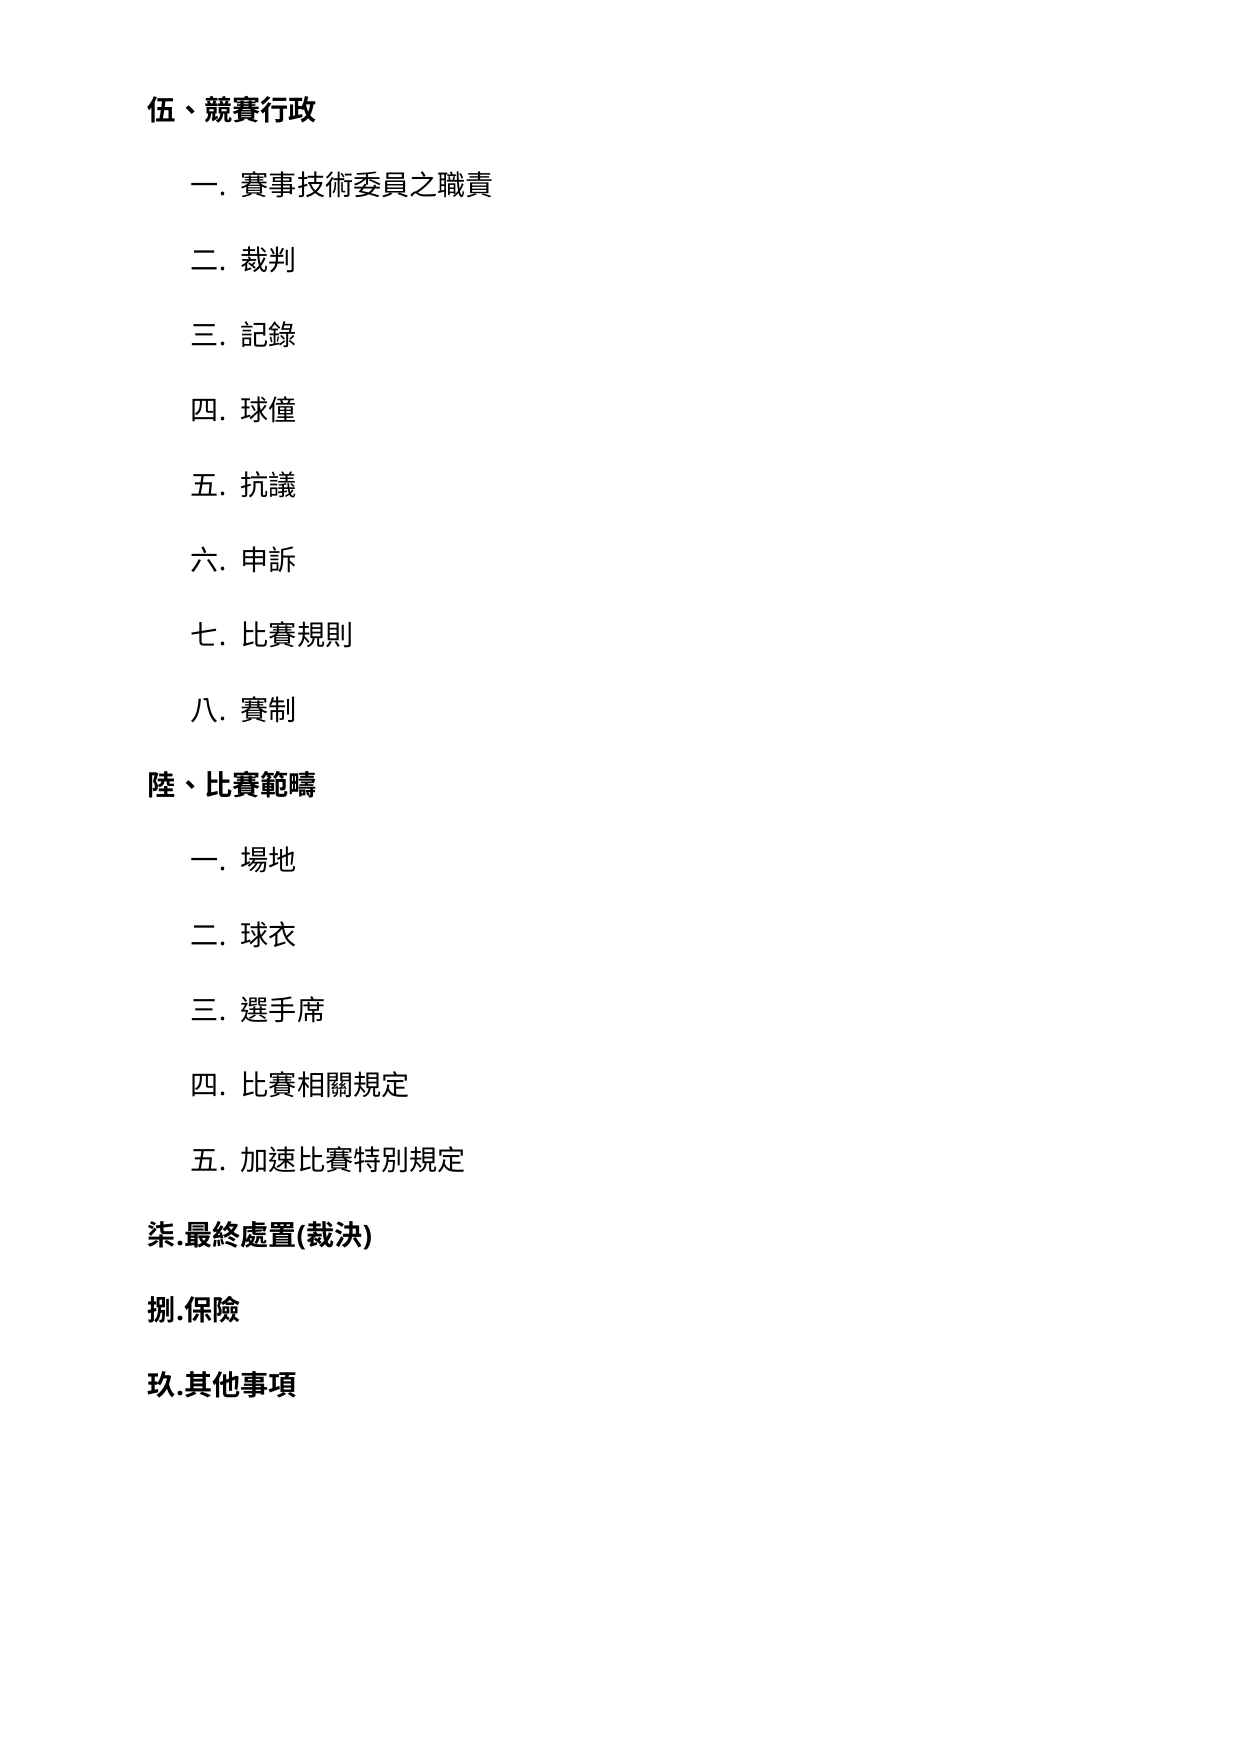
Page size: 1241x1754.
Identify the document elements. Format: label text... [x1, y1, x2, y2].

list 比賽規則 [191, 596, 1092, 671]
list 記錄 [191, 296, 1092, 371]
text 伍、競賽行政 [148, 71, 1092, 146]
list 場地 [191, 821, 1092, 896]
text 捌.保險 [148, 1271, 1092, 1346]
list 球衣 [191, 896, 1092, 971]
list 抗議 [191, 446, 1092, 521]
text 玖.其他事項 [148, 1346, 1092, 1421]
list 賽事技術委員之職責 [191, 146, 1092, 221]
text 柒.最終處置(裁決) [148, 1196, 1092, 1271]
list 比賽相關規定 [191, 1046, 1092, 1121]
list 裁判 [191, 221, 1092, 296]
list 選手席 [191, 971, 1092, 1046]
list 球僮 [191, 371, 1092, 446]
text 陸、比賽範疇 [148, 746, 1092, 821]
list 賽制 [191, 671, 1092, 746]
list 加速比賽特別規定 [191, 1121, 1092, 1196]
list 申訴 [191, 521, 1092, 596]
